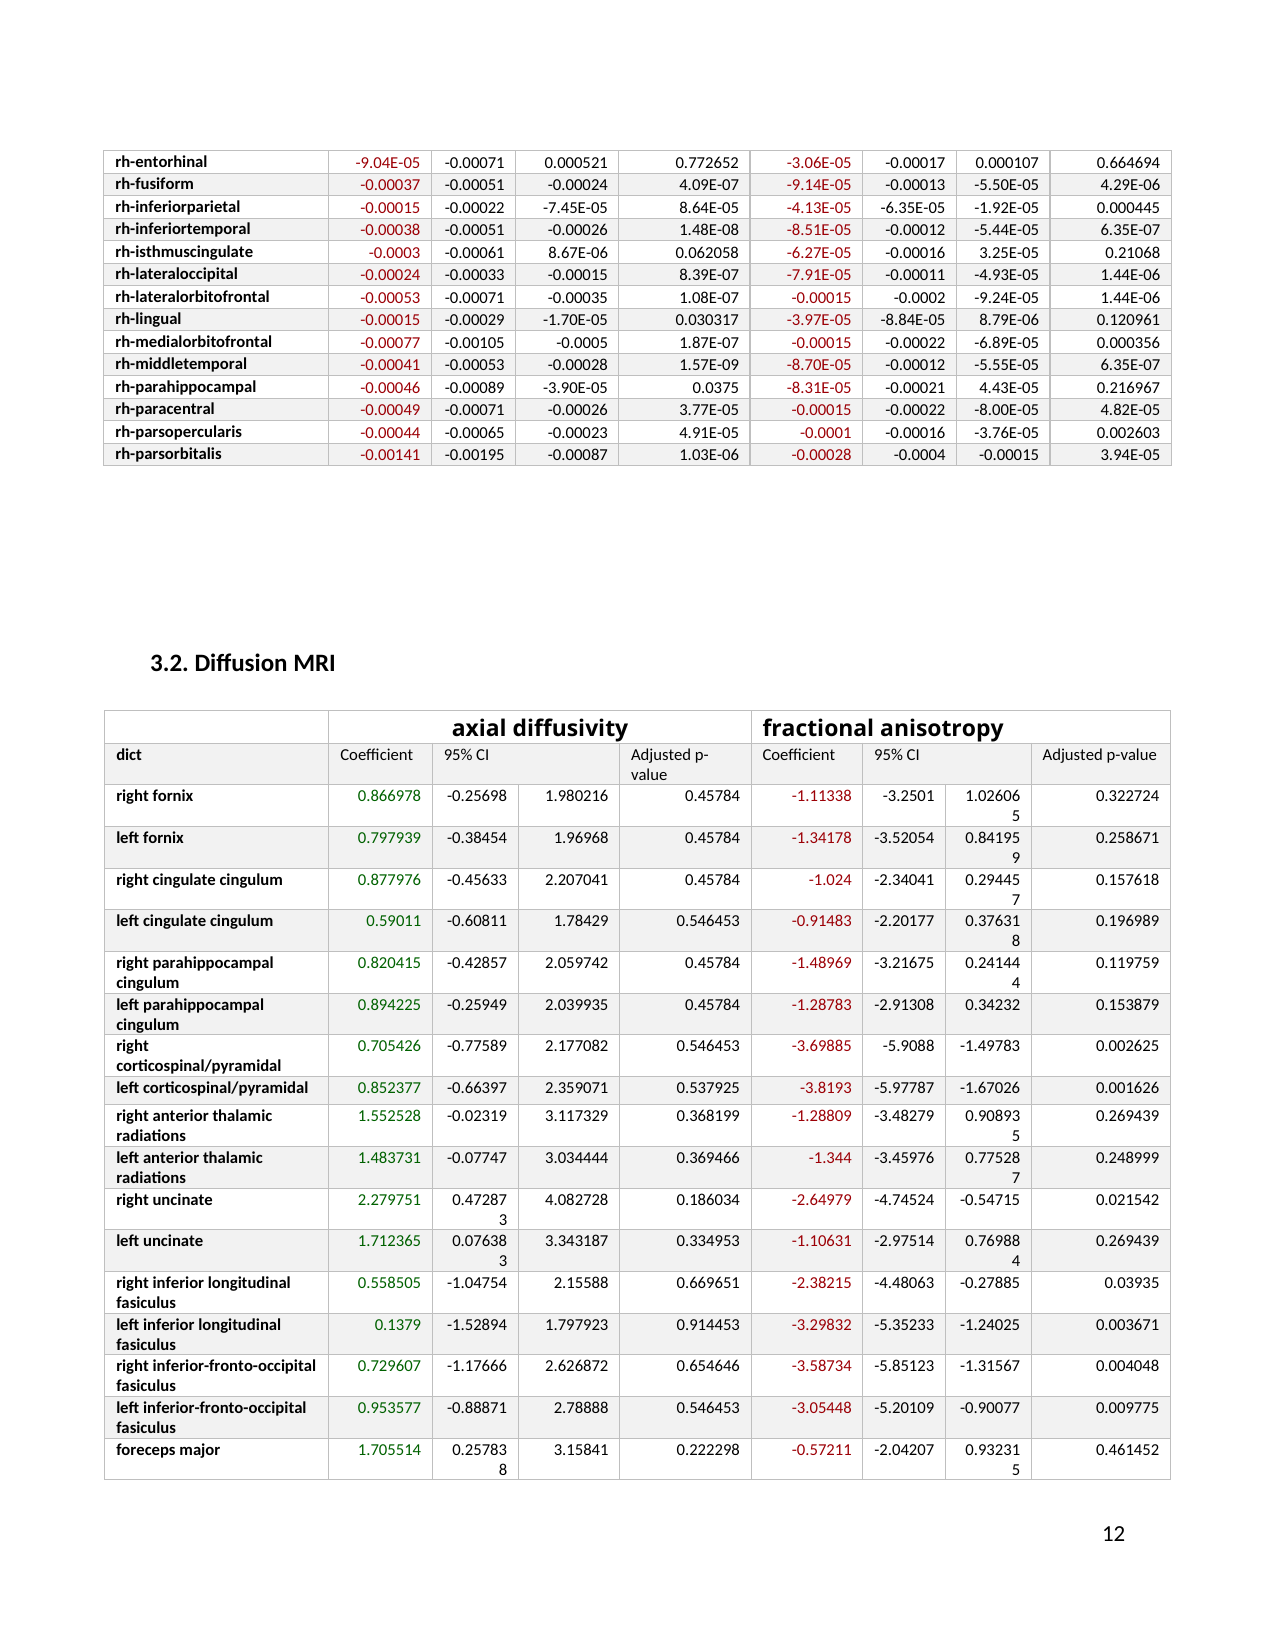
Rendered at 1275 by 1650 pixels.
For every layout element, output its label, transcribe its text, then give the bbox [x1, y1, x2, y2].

table_cell 0.062058 [619, 241, 749, 262]
table_cell 0.841959 [946, 827, 1031, 868]
table_cell -0.00023 [516, 421, 618, 442]
table_cell -0.66397 [433, 1077, 518, 1104]
table_cell -0.77589 [433, 1035, 518, 1076]
table_cell -0.00015 [751, 331, 862, 352]
table_cell -3.97E-05 [751, 309, 862, 330]
table_cell 4.91E-05 [619, 421, 749, 442]
table_cell -0.38454 [433, 827, 518, 868]
table_cell 2.177082 [519, 1035, 619, 1076]
table_cell 0.269439 [1032, 1230, 1170, 1271]
table_cell left parahippocampal cingulum [105, 994, 328, 1034]
table_cell 2.039935 [519, 994, 619, 1034]
table_cell 0.001626 [1032, 1077, 1170, 1104]
table_cell -0.54715 [946, 1189, 1031, 1229]
table_cell 0.664694 [1051, 151, 1171, 172]
table_cell Coefficient [752, 744, 862, 784]
table_cell 1.797923 [519, 1314, 619, 1354]
table_cell -5.97787 [863, 1077, 945, 1104]
table_cell rh-paracentral [104, 399, 328, 420]
table_cell 0.119759 [1032, 952, 1170, 993]
table_cell -3.21675 [863, 952, 945, 993]
table_cell -0.00089 [432, 376, 515, 397]
table_cell foreceps major [105, 1439, 328, 1479]
table_cell -8.84E-05 [863, 309, 956, 330]
table_cell -0.00038 [329, 219, 431, 240]
table_cell 0.003671 [1032, 1314, 1170, 1354]
table_cell -1.10631 [752, 1230, 862, 1271]
table_cell rh-parsopercularis [104, 421, 328, 442]
table_cell 1.78429 [519, 910, 619, 951]
table_cell -2.64979 [752, 1189, 862, 1229]
table_cell 0.852377 [329, 1077, 432, 1104]
table_cell -9.24E-05 [957, 286, 1049, 307]
table_cell 0.546453 [620, 910, 751, 951]
table_cell 0.004048 [1032, 1355, 1170, 1396]
table_cell -0.00077 [329, 331, 431, 352]
table_cell 8.64E-05 [619, 196, 749, 217]
table_cell -5.85123 [863, 1355, 945, 1396]
table_cell 0.45784 [620, 952, 751, 993]
table_cell 1.08E-07 [619, 286, 749, 307]
table_cell Adjusted p-value [1032, 744, 1170, 784]
table_cell -5.55E-05 [957, 354, 1049, 375]
table_cell right corticospinal/pyramidal [105, 1035, 328, 1076]
table_cell -0.00071 [432, 286, 515, 307]
table_cell -0.00022 [432, 196, 515, 217]
table_cell left cingulate cingulum [105, 910, 328, 951]
table_cell -0.00051 [432, 174, 515, 195]
table_cell right fornix [105, 785, 328, 826]
table_cell 0.002603 [1051, 421, 1171, 442]
table_cell -1.024 [752, 869, 862, 909]
table_cell 0.654646 [620, 1355, 751, 1396]
table_cell -0.0005 [516, 331, 618, 352]
table_cell -0.00013 [863, 174, 956, 195]
table_cell 0.772652 [619, 151, 749, 172]
table_cell left anterior thalamic radiations [105, 1147, 328, 1188]
table_cell -0.00015 [516, 264, 618, 285]
text 3.2. Diffusion MRI [150, 647, 1125, 678]
table_cell -8.70E-05 [751, 354, 862, 375]
table_cell -1.34178 [752, 827, 862, 868]
table_cell -0.00053 [329, 286, 431, 307]
table_cell 0.797939 [329, 827, 432, 868]
table_cell -1.28783 [752, 994, 862, 1034]
table_cell 95% CI [433, 744, 619, 784]
table_cell -1.92E-05 [957, 196, 1049, 217]
table_cell -1.70E-05 [516, 309, 618, 330]
table_cell -0.45633 [433, 869, 518, 909]
table_cell 0.076383 [433, 1230, 518, 1271]
table_cell 1.980216 [519, 785, 619, 826]
table_cell rh-lateraloccipital [104, 264, 328, 285]
table_cell -6.35E-05 [863, 196, 956, 217]
table_cell -0.00024 [516, 174, 618, 195]
table_cell 0.558505 [329, 1272, 432, 1313]
table_cell -0.00015 [329, 196, 431, 217]
table_cell -0.25949 [433, 994, 518, 1034]
table_cell 2.279751 [329, 1189, 432, 1229]
table_cell 3.25E-05 [957, 241, 1049, 262]
table_cell dict [105, 744, 328, 784]
table_cell 3.117329 [519, 1105, 619, 1146]
table_cell 0.59011 [329, 910, 432, 951]
table_cell -8.51E-05 [751, 219, 862, 240]
table_cell -0.00022 [863, 331, 956, 352]
table_header fractional anisotropy [752, 711, 1170, 743]
table_cell 0.157618 [1032, 869, 1170, 909]
table_cell -0.0004 [863, 444, 956, 465]
table_cell -0.00141 [329, 444, 431, 465]
table_cell 0.334953 [620, 1230, 751, 1271]
table_cell -0.00046 [329, 376, 431, 397]
table_cell 3.94E-05 [1051, 444, 1171, 465]
table_cell -1.31567 [946, 1355, 1031, 1396]
table_cell -4.48063 [863, 1272, 945, 1313]
table_cell 0.1379 [329, 1314, 432, 1354]
table_cell -2.97514 [863, 1230, 945, 1271]
table_cell -3.8193 [752, 1077, 862, 1104]
table_cell -8.00E-05 [957, 399, 1049, 420]
table_cell -3.69885 [752, 1035, 862, 1076]
table_cell -0.88871 [433, 1397, 518, 1438]
table_cell -0.91483 [752, 910, 862, 951]
table_cell -3.58734 [752, 1355, 862, 1396]
table_cell right inferior longitudinal fasiculus [105, 1272, 328, 1313]
table_cell 0.186034 [620, 1189, 751, 1229]
table_cell -1.24025 [946, 1314, 1031, 1354]
table_cell -3.29832 [752, 1314, 862, 1354]
table_cell 0.269439 [1032, 1105, 1170, 1146]
table_cell -0.00041 [329, 354, 431, 375]
table_cell -3.2501 [863, 785, 945, 826]
table_cell 1.44E-06 [1051, 264, 1171, 285]
table_cell left inferior-fronto-occipital fasiculus [105, 1397, 328, 1438]
table_cell 0.000107 [957, 151, 1049, 172]
table_cell -0.00195 [432, 444, 515, 465]
table_cell 0.376318 [946, 910, 1031, 951]
table_cell -9.04E-05 [329, 151, 431, 172]
table_cell 2.207041 [519, 869, 619, 909]
table_cell -8.31E-05 [751, 376, 862, 397]
table_cell -0.00026 [516, 219, 618, 240]
table_cell 0.914453 [620, 1314, 751, 1354]
table_cell -0.00051 [432, 219, 515, 240]
table_cell 0.03935 [1032, 1272, 1170, 1313]
table_cell -0.90077 [946, 1397, 1031, 1438]
table_cell -3.76E-05 [957, 421, 1049, 442]
table_cell 6.35E-07 [1051, 219, 1171, 240]
table_cell 0.368199 [620, 1105, 751, 1146]
table_cell -6.89E-05 [957, 331, 1049, 352]
table_cell 0.729607 [329, 1355, 432, 1396]
table_cell -9.14E-05 [751, 174, 862, 195]
table_cell rh-inferiorparietal [104, 196, 328, 217]
table_cell rh-medialorbitofrontal [104, 331, 328, 352]
table_cell -0.00071 [432, 399, 515, 420]
table_cell right uncinate [105, 1189, 328, 1229]
table_cell 8.39E-07 [619, 264, 749, 285]
table_cell -0.00016 [863, 241, 956, 262]
table_cell -4.13E-05 [751, 196, 862, 217]
table_cell 4.29E-06 [1051, 174, 1171, 195]
table_cell -1.48969 [752, 952, 862, 993]
table_cell 1.552528 [329, 1105, 432, 1146]
table_cell -0.00011 [863, 264, 956, 285]
table_cell -3.52054 [863, 827, 945, 868]
table_cell -0.00035 [516, 286, 618, 307]
table_cell 1.96968 [519, 827, 619, 868]
table_cell -0.57211 [752, 1439, 862, 1479]
table_cell -6.27E-05 [751, 241, 862, 262]
table_cell -0.00065 [432, 421, 515, 442]
table_cell -2.04207 [863, 1439, 945, 1479]
table_cell 3.343187 [519, 1230, 619, 1271]
table_cell -0.00022 [863, 399, 956, 420]
table_cell -3.05448 [752, 1397, 862, 1438]
table_cell -0.02319 [433, 1105, 518, 1146]
table_cell -5.35233 [863, 1314, 945, 1354]
table_header axial diffusivity [329, 711, 751, 743]
table_cell -0.00015 [751, 286, 862, 307]
table_cell -5.44E-05 [957, 219, 1049, 240]
table_cell rh-isthmuscingulate [104, 241, 328, 262]
table_cell 3.77E-05 [619, 399, 749, 420]
table_cell 4.082728 [519, 1189, 619, 1229]
table_cell 0.461452 [1032, 1439, 1170, 1479]
table_cell 0.45784 [620, 785, 751, 826]
table_cell left uncinate [105, 1230, 328, 1271]
table_cell 0.45784 [620, 827, 751, 868]
table_cell 0.258671 [1032, 827, 1170, 868]
table_cell -0.00061 [432, 241, 515, 262]
table_cell 8.67E-06 [516, 241, 618, 262]
table_cell rh-lateralorbitofrontal [104, 286, 328, 307]
table_cell -0.00015 [329, 309, 431, 330]
table_cell -3.45976 [863, 1147, 945, 1188]
table_cell right parahippocampal cingulum [105, 952, 328, 993]
table_cell -7.91E-05 [751, 264, 862, 285]
table_cell 6.35E-07 [1051, 354, 1171, 375]
table_cell 0.820415 [329, 952, 432, 993]
table_cell 0.120961 [1051, 309, 1171, 330]
table_cell -0.00037 [329, 174, 431, 195]
table_cell -1.04754 [433, 1272, 518, 1313]
table_cell 0.546453 [620, 1397, 751, 1438]
table_cell 3.034444 [519, 1147, 619, 1188]
table_cell 0.153879 [1032, 994, 1170, 1034]
table_cell -1.344 [752, 1147, 862, 1188]
table_cell -0.00105 [432, 331, 515, 352]
table_cell 0.000356 [1051, 331, 1171, 352]
table_cell -0.00012 [863, 354, 956, 375]
table_cell -0.0003 [329, 241, 431, 262]
table_cell 0.369466 [620, 1147, 751, 1188]
table_cell -3.48279 [863, 1105, 945, 1146]
table_cell 0.002625 [1032, 1035, 1170, 1076]
table_cell -2.91308 [863, 994, 945, 1034]
table_cell 0.322724 [1032, 785, 1170, 826]
table_cell -0.00012 [863, 219, 956, 240]
table_cell 0.908935 [946, 1105, 1031, 1146]
table_cell 0.932315 [946, 1439, 1031, 1479]
table_cell -0.60811 [433, 910, 518, 951]
table_cell 0.222298 [620, 1439, 751, 1479]
table_cell -5.9088 [863, 1035, 945, 1076]
table_cell 0.196989 [1032, 910, 1170, 951]
table_cell -0.07747 [433, 1147, 518, 1188]
table_cell -1.17666 [433, 1355, 518, 1396]
table_cell rh-entorhinal [104, 151, 328, 172]
table_cell -1.67026 [946, 1077, 1031, 1104]
table_cell -0.00024 [329, 264, 431, 285]
table_cell -0.25698 [433, 785, 518, 826]
table_cell -1.49783 [946, 1035, 1031, 1076]
table_cell 0.248999 [1032, 1147, 1170, 1188]
table_cell 0.257838 [433, 1439, 518, 1479]
table_cell -3.90E-05 [516, 376, 618, 397]
table_cell rh-inferiortemporal [104, 219, 328, 240]
table_cell rh-lingual [104, 309, 328, 330]
table_cell left corticospinal/pyramidal [105, 1077, 328, 1104]
table_cell -0.00033 [432, 264, 515, 285]
table_cell -0.00028 [751, 444, 862, 465]
table_cell 2.78888 [519, 1397, 619, 1438]
table_cell 1.026065 [946, 785, 1031, 826]
table_cell -0.00053 [432, 354, 515, 375]
table_cell 8.79E-06 [957, 309, 1049, 330]
table_cell -7.45E-05 [516, 196, 618, 217]
table_cell -2.38215 [752, 1272, 862, 1313]
table_cell 4.43E-05 [957, 376, 1049, 397]
table_cell 1.483731 [329, 1147, 432, 1188]
table_cell 0.000445 [1051, 196, 1171, 217]
table_cell right inferior-fronto-occipital fasiculus [105, 1355, 328, 1396]
table_header [105, 711, 328, 743]
table_cell 0.537925 [620, 1077, 751, 1104]
table_cell 1.57E-09 [619, 354, 749, 375]
table_cell 0.953577 [329, 1397, 432, 1438]
table_cell 0.021542 [1032, 1189, 1170, 1229]
table_cell -2.34041 [863, 869, 945, 909]
table_cell 2.059742 [519, 952, 619, 993]
table_cell 3.15841 [519, 1439, 619, 1479]
table_cell -5.50E-05 [957, 174, 1049, 195]
table_cell 1.44E-06 [1051, 286, 1171, 307]
table_cell -0.00087 [516, 444, 618, 465]
table_cell 0.894225 [329, 994, 432, 1034]
table_cell 0.21068 [1051, 241, 1171, 262]
table_cell -0.00015 [957, 444, 1049, 465]
table_cell 4.09E-07 [619, 174, 749, 195]
table_cell 0.45784 [620, 994, 751, 1034]
table_cell -4.74524 [863, 1189, 945, 1229]
table_cell 1.48E-08 [619, 219, 749, 240]
table_cell 0.030317 [619, 309, 749, 330]
table_cell -0.00016 [863, 421, 956, 442]
table_cell Adjusted p-value [620, 744, 751, 784]
table_cell 0.009775 [1032, 1397, 1170, 1438]
table_cell -0.00015 [751, 399, 862, 420]
table_cell 0.866978 [329, 785, 432, 826]
table_cell 0.472873 [433, 1189, 518, 1229]
table_cell 0.877976 [329, 869, 432, 909]
table_cell -0.00071 [432, 151, 515, 172]
table_cell -1.11338 [752, 785, 862, 826]
table_cell -0.00021 [863, 376, 956, 397]
table_cell 0.669651 [620, 1272, 751, 1313]
table_cell -0.00049 [329, 399, 431, 420]
table_cell 0.775287 [946, 1147, 1031, 1188]
table_cell -0.0002 [863, 286, 956, 307]
table_cell 0.294457 [946, 869, 1031, 909]
table_cell 2.15588 [519, 1272, 619, 1313]
table_cell right anterior thalamic radiations [105, 1105, 328, 1146]
table_cell -0.42857 [433, 952, 518, 993]
table_cell 1.705514 [329, 1439, 432, 1479]
table_cell 2.626872 [519, 1355, 619, 1396]
table_cell -0.00017 [863, 151, 956, 172]
table_cell -0.00029 [432, 309, 515, 330]
table_cell 2.359071 [519, 1077, 619, 1104]
table_cell 1.87E-07 [619, 331, 749, 352]
table_cell 1.712365 [329, 1230, 432, 1271]
table_cell -0.00028 [516, 354, 618, 375]
table_cell -0.0001 [751, 421, 862, 442]
table_cell 0.769884 [946, 1230, 1031, 1271]
table_cell Coefficient [329, 744, 432, 784]
table_cell -2.20177 [863, 910, 945, 951]
table_cell rh-fusiform [104, 174, 328, 195]
table_cell -0.00026 [516, 399, 618, 420]
table_cell 0.0375 [619, 376, 749, 397]
table_cell 0.000521 [516, 151, 618, 172]
table_cell 0.216967 [1051, 376, 1171, 397]
table_cell 0.705426 [329, 1035, 432, 1076]
table_cell rh-parsorbitalis [104, 444, 328, 465]
table_cell -1.28809 [752, 1105, 862, 1146]
table_cell rh-parahippocampal [104, 376, 328, 397]
table_cell -1.52894 [433, 1314, 518, 1354]
table_cell 95% CI [863, 744, 1031, 784]
table_cell 0.45784 [620, 869, 751, 909]
table_cell left inferior longitudinal fasiculus [105, 1314, 328, 1354]
table_cell left fornix [105, 827, 328, 868]
table_cell 4.82E-05 [1051, 399, 1171, 420]
table_cell right cingulate cingulum [105, 869, 328, 909]
table_cell -0.00044 [329, 421, 431, 442]
table_cell 1.03E-06 [619, 444, 749, 465]
table_cell 0.241444 [946, 952, 1031, 993]
table_cell 0.546453 [620, 1035, 751, 1076]
table_cell -4.93E-05 [957, 264, 1049, 285]
table_cell -5.20109 [863, 1397, 945, 1438]
table_cell rh-middletemporal [104, 354, 328, 375]
table_cell 0.34232 [946, 994, 1031, 1034]
table_cell -3.06E-05 [751, 151, 862, 172]
table_cell -0.27885 [946, 1272, 1031, 1313]
